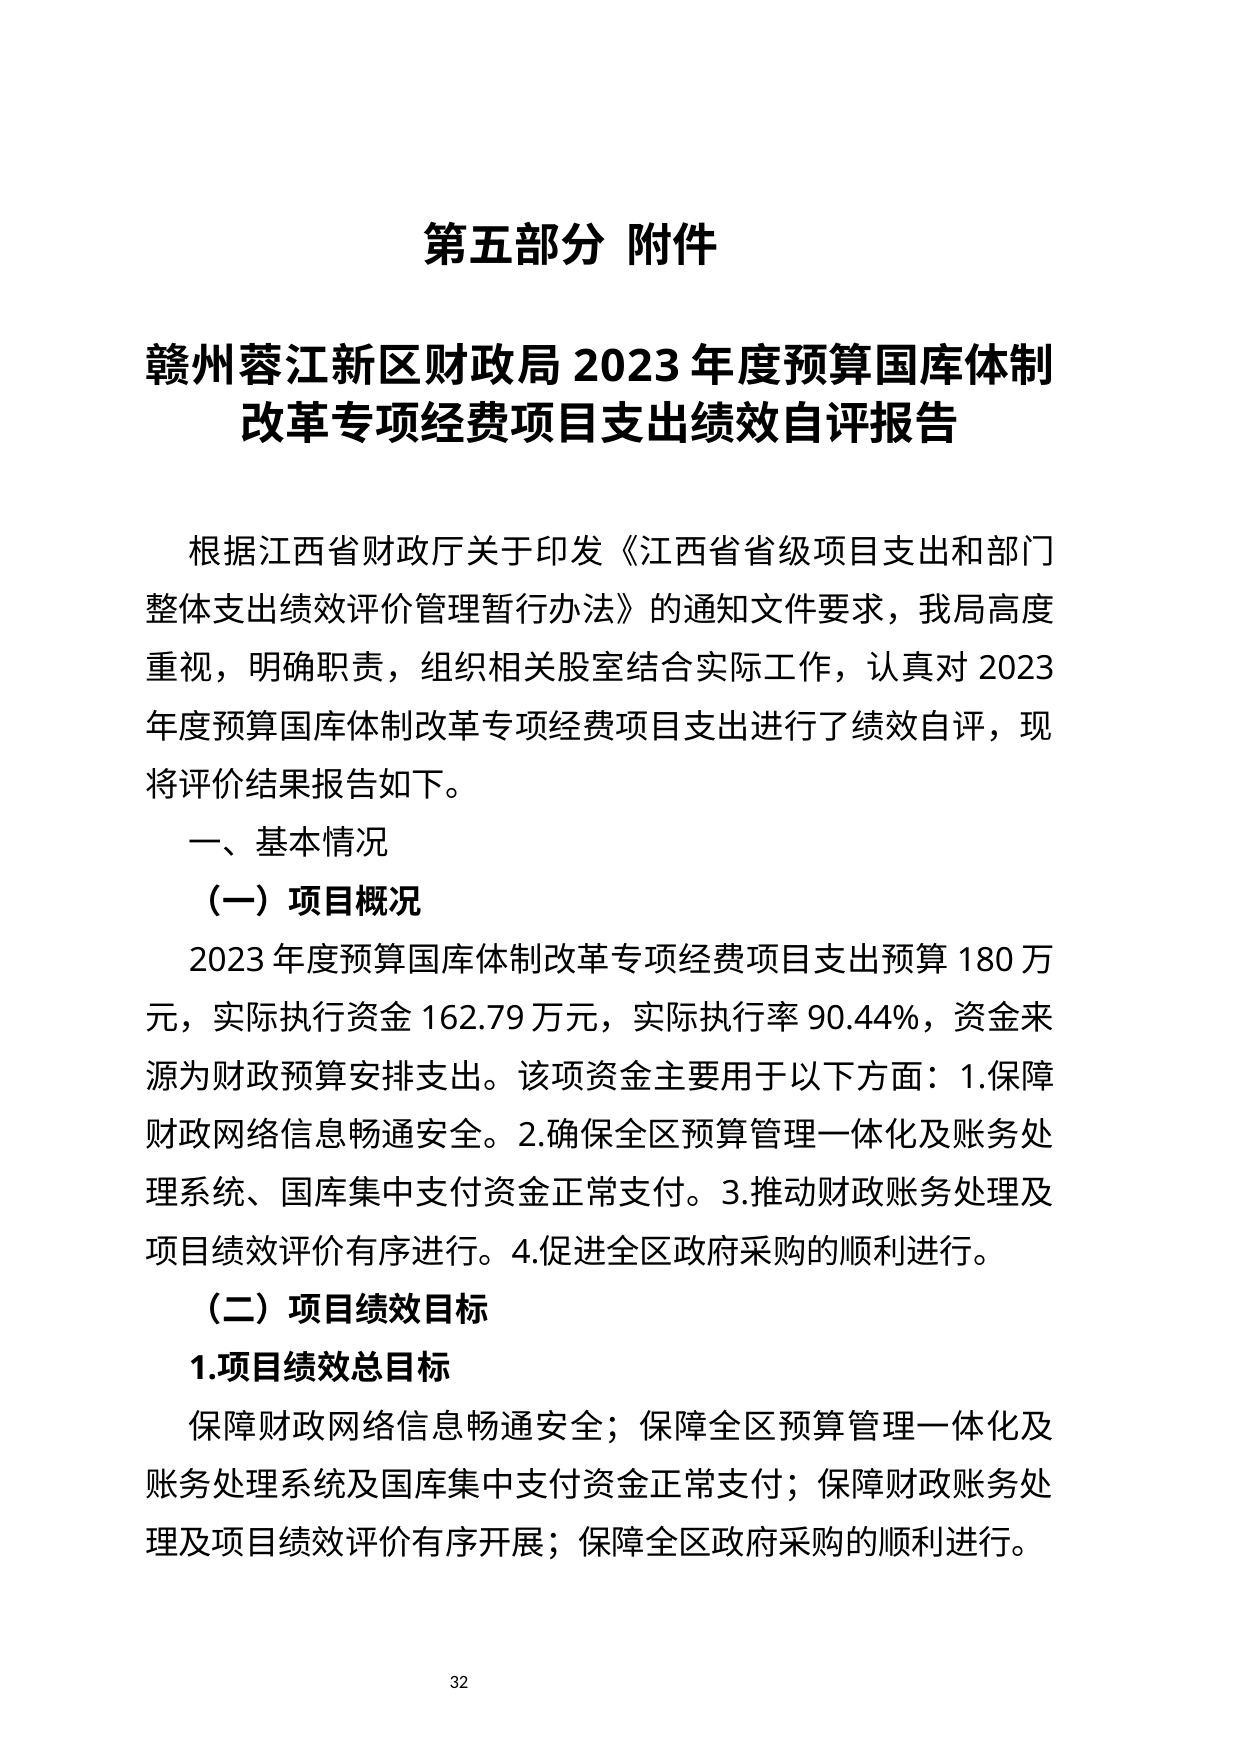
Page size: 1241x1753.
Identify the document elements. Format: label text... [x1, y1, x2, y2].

text 根据江西省财政厅关于印发《江西省省级项目支出和部门整体支出绩效评价管理暂行办法》的通知文件要求，我局高度重视，明确职责，组织相关股室结合实际工作，认真对2023年度预算国库体制改革专项经费项目支出进行了绩效自评，现将评价结果报告如下。 [145, 516, 1054, 808]
text （二）项目绩效目标 [145, 1275, 1054, 1333]
text 2023年度预算国库体制改革专项经费项目支出预算180万元，实际执行资金162.79万元，实际执行率90.44%，资金来源为财政预算安排支出。该项资金主要用于以下方面：1.保障财政网络信息畅通安全。2.确保全区预算管理一体化及账务处理系统、国库集中支付资金正常支付。3.推动财政账务处理及项目绩效评价有序进行。4.促进全区政府采购的顺利进行。 [145, 925, 1054, 1275]
text （一）项目概况 [145, 866, 1054, 925]
text 保障财政网络信息畅通安全；保障全区预算管理一体化及账务处理系统及国库集中支付资金正常支付；保障财政账务处理及项目绩效评价有序开展；保障全区政府采购的顺利进行。 [145, 1391, 1054, 1566]
text 第五部分 附件 [145, 211, 1054, 274]
text 一、基本情况 [145, 808, 1054, 866]
text 赣州蓉江新区财政局2023年度预算国库体制改革专项经费项目支出绩效自评报告 [145, 334, 1054, 452]
text 1.项目绩效总目标 [145, 1333, 1054, 1391]
